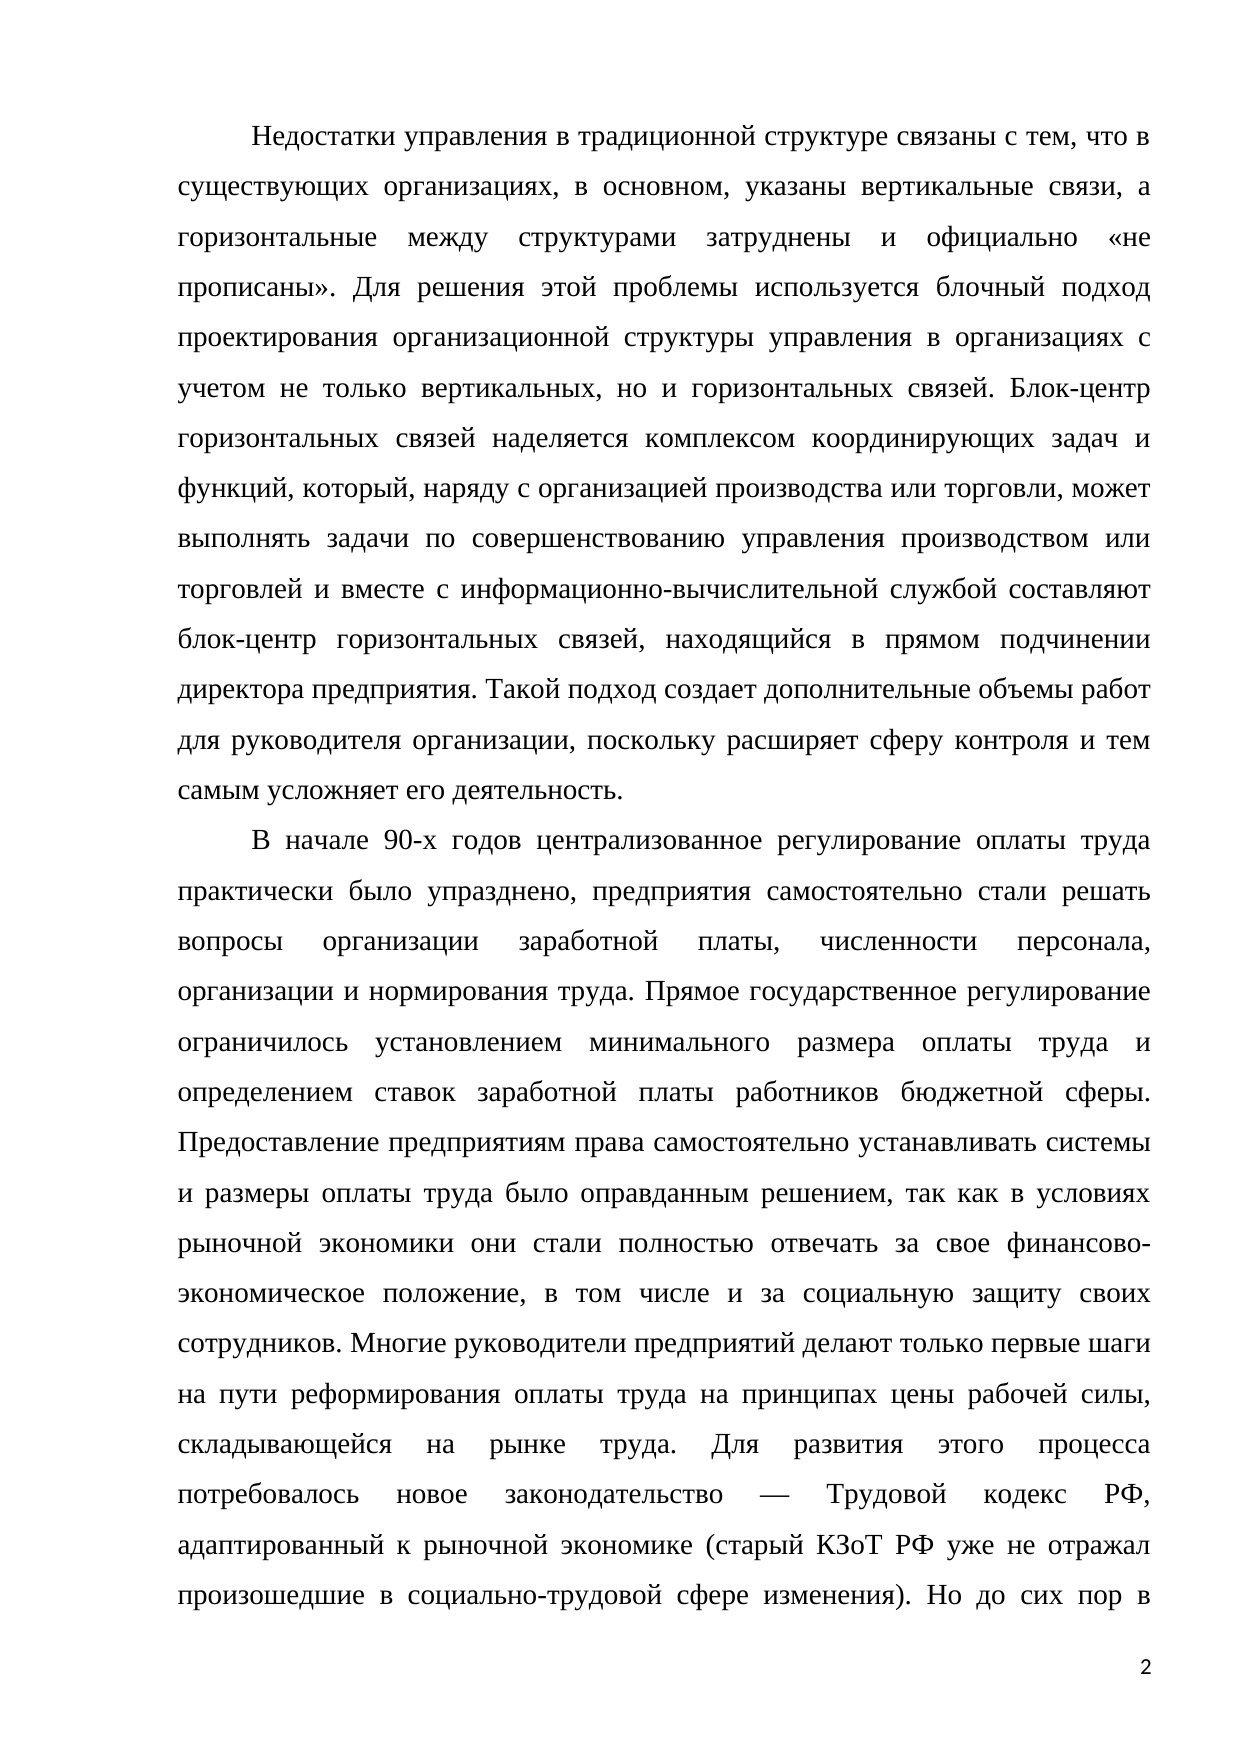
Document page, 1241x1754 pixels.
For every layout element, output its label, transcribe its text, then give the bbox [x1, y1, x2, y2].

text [177, 822, 1152, 1611]
text Недостатки управления в традиционной структуре связаны с тем, что в существующих организациях, в основном, указаны вертикальные связи, а горизонтальные между структурами затруднены и официально «не прописаны». Для решения этой проблемы используется блочный подход проектирования организационной структуры управления в организациях с учетом не только вертикальных, но и горизонтальных связей. Блок-центр горизонтальных связей наделяется комплексом координирующих задач и функций, который, наряду с организацией производства или торговли, может выполнять задачи по совершенствованию управления производством или торговлей и вместе с информационно-вычислительной службой составляют блок-центр горизонтальных связей, находящийся в прямом подчинении директора предприятия. Такой подход создает дополнительные объемы работ для руководителя организации, поскольку расширяет сферу контроля и тем самым усложняет его деятельность. [177, 118, 1152, 806]
